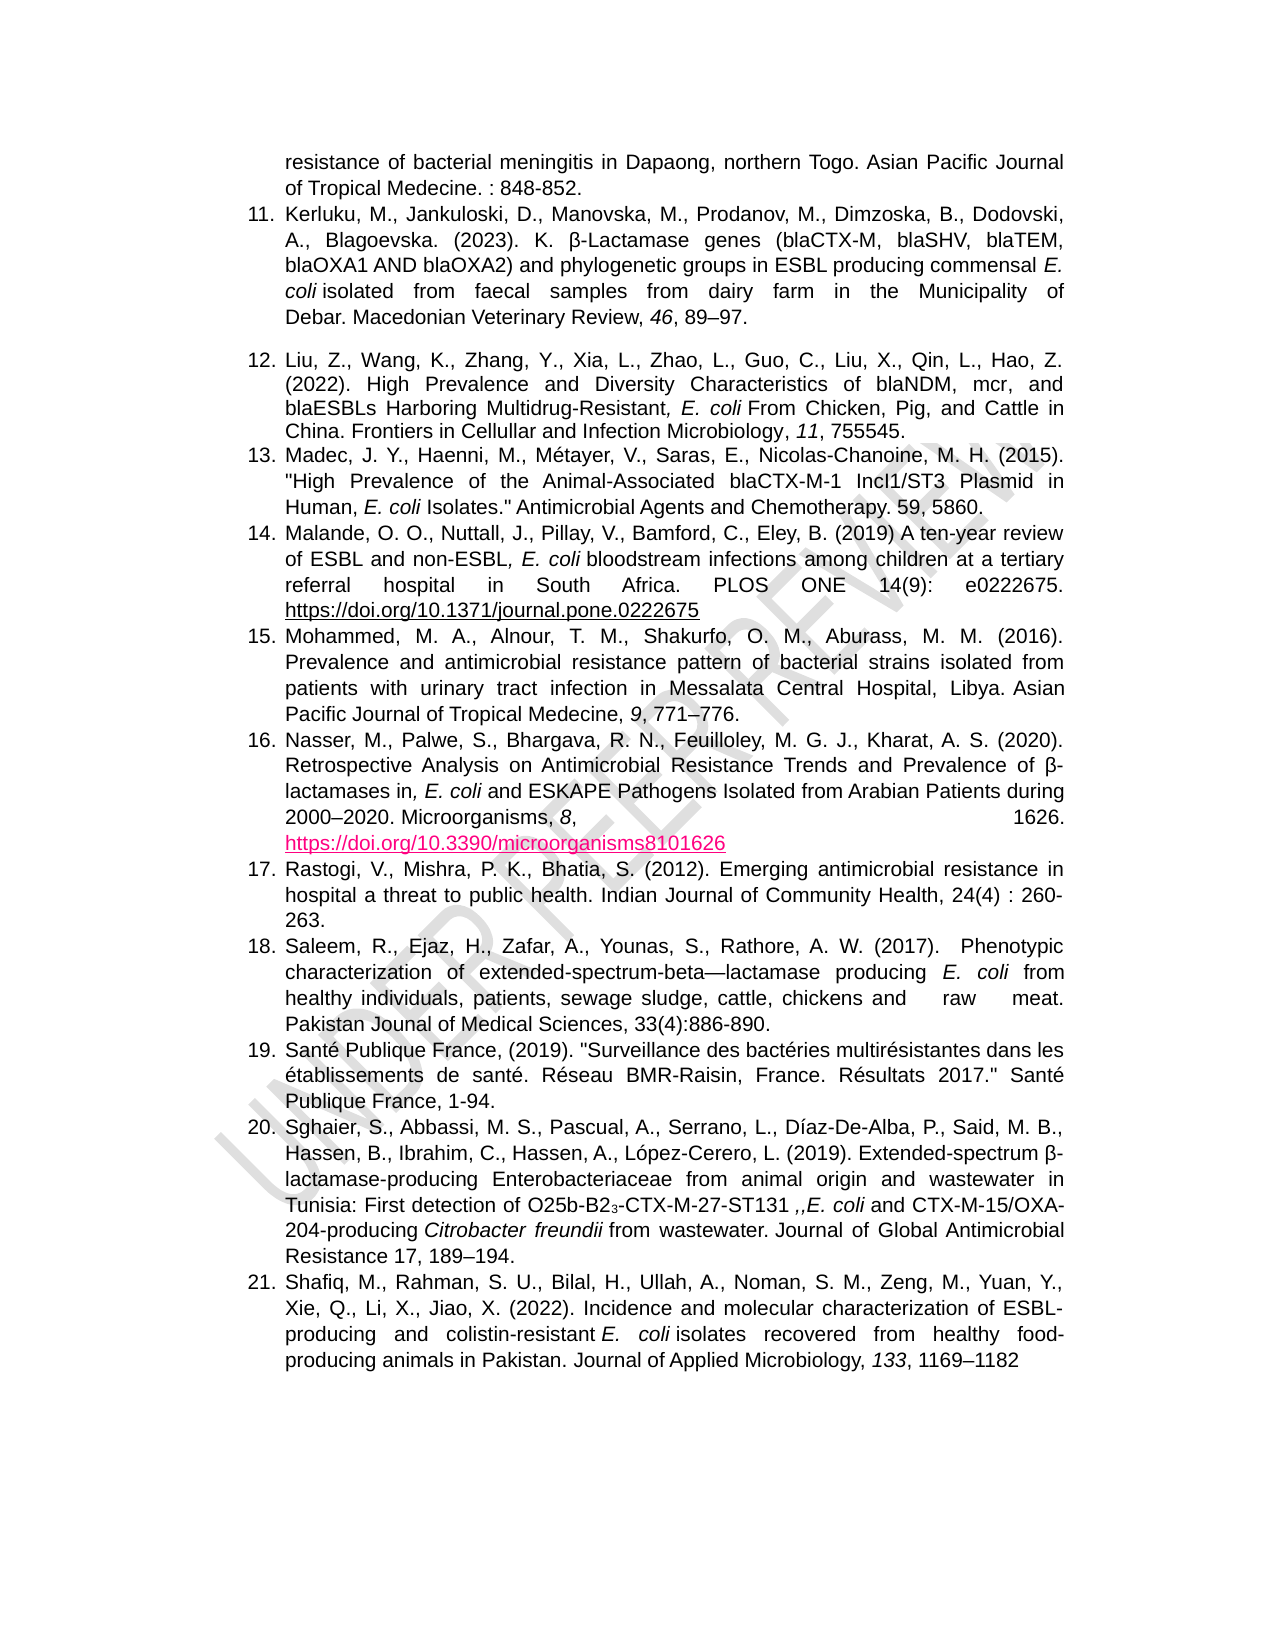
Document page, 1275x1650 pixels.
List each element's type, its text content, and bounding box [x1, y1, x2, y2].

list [247, 150, 1065, 200]
list Madec, J. Y., Haenni, M., Métayer, V., Saras, E., Nicolas-Chanoine, M. H. (2015). "High Prevalence of the Animal-Associated blaCTX-M-1 IncI1/ST3 Plasmid in Human, E. coli Isolates." Antimicrobial Agents and Chemotherapy. 59, 5860. [247, 443, 1065, 519]
list Malande, O. O., Nuttall, J., Pillay, V., Bamford, C., Eley, B. (2019) A ten-year review of ESBL and non-ESBL, E. coli bloodstream infections among children at a tertiary referral hospital in South Africa. PLOS ONE 14(9): e0222675. https://doi.org/10.1371/journal.pone.0222675 [247, 521, 1065, 622]
list Rastogi, V., Mishra, P. K., Bhatia, S. (2012). Emerging antimicrobial resistance in hospital a threat to public health. Indian Journal of Community Health, 24(4) : 260-263. [247, 857, 1065, 932]
list Kerluku, M., Jankuloski, D., Manovska, M., Prodanov, M., Dimzoska, B., Dodovski, A., Blagoevska. (2023). K. β-Lactamase genes (blaCTX-M, blaSHV, blaTEM, blaOXA1 AND blaOXA2) and phylogenetic groups in ESBL producing commensal E. coli isolated from faecal samples from dairy farm in the Municipality of Debar. Macedonian Veterinary Review, 46, 89–97. [247, 202, 1065, 329]
list Santé Publique France, (2019). "Surveillance des bactéries multirésistantes dans les établissements de santé. Réseau BMR-Raisin, France. Résultats 2017." Santé Publique France, 1-94. [247, 1037, 1065, 1113]
list Liu, Z., Wang, K., Zhang, Y., Xia, L., Zhao, L., Guo, C., Liu, X., Qin, L., Hao, Z. (2022). High Prevalence and Diversity Characteristics of blaNDM, mcr, and blaESBLs Harboring Multidrug-Resistant, E. coli From Chicken, Pig, and Cattle in China. Frontiers in Cellullar and Infection Microbiology, 11, 755545. [247, 347, 1065, 443]
list Nasser, M., Palwe, S., Bhargava, R. N., Feuilloley, M. G. J., Kharat, A. S. (2020). Retrospective Analysis on Antimicrobial Resistance Trends and Prevalence of β-lactamases in, E. coli and ESKAPE Pathogens Isolated from Arabian Patients during 2000–2020. Microorganisms, 8, 1626. https://doi.org/10.3390/microorganisms8101626 [247, 727, 1065, 855]
list Mohammed, M. A., Alnour, T. M., Shakurfo, O. M., Aburass, M. M. (2016). Prevalence and antimicrobial resistance pattern of bacterial strains isolated from patients with urinary tract infection in Messalata Central Hospital, Libya. Asian Pacific Journal of Tropical Medecine, 9, 771–776. [247, 624, 1065, 726]
list Saleem, R., Ejaz, H., Zafar, A., Younas, S., Rathore, A. W. (2017). Phenotypic characterization of extended-spectrum-beta—lactamase producing E. coli from healthy individuals, patients, sewage sludge, cattle, chickens and raw meat. Pakistan Jounal of Medical Sciences, 33(4):886-890. [247, 934, 1065, 1036]
list Shafiq, M., Rahman, S. U., Bilal, H., Ullah, A., Noman, S. M., Zeng, M., Yuan, Y., Xie, Q., Li, X., Jiao, X. (2022). Incidence and molecular characterization of ESBL-producing and colistin-resistant E. coli isolates recovered from healthy food-producing animals in Pakistan. Journal of Applied Microbiology, 133, 1169–1182 [247, 1270, 1065, 1371]
list Sghaier, S., Abbassi, M. S., Pascual, A., Serrano, L., Díaz-De-Alba, P., Said, M. B., Hassen, B., Ibrahim, C., Hassen, A., López-Cerero, L. (2019). Extended-spectrum β-lactamase-producing Enterobacteriaceae from animal origin and wastewater in Tunisia: First detection of O25b-B23-CTX-M-27-ST131 ,,E. coli and CTX-M-15/OXA-204-producing Citrobacter freundii from wastewater. Journal of Global Antimicrobial Resistance 17, 189–194. [247, 1115, 1065, 1268]
